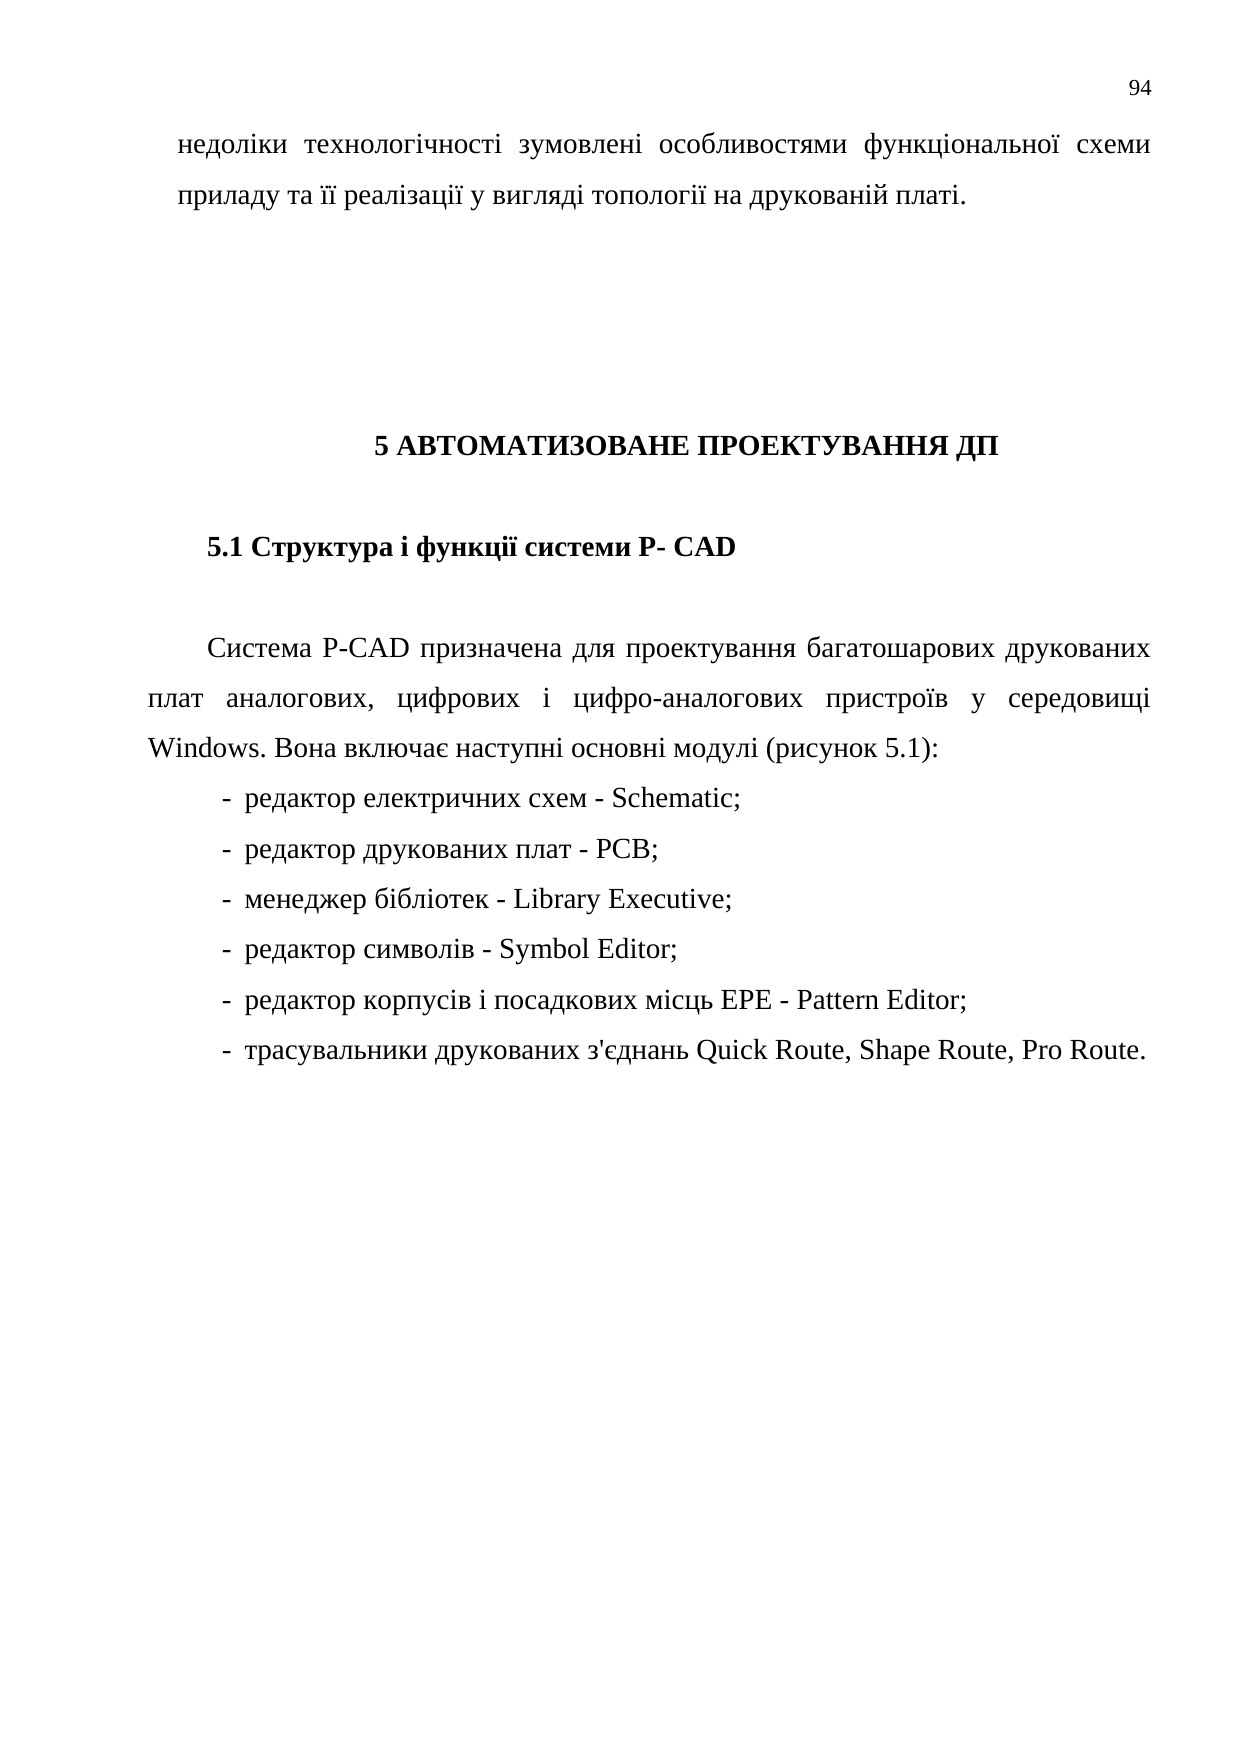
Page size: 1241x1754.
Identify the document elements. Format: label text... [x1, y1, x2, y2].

list редактор корпусів і посадкових місць ЕРЕ - Pattern Edіtor; [148, 982, 1152, 1015]
list менеджер бібліотек - Lіbrary Executіve; [148, 881, 1152, 915]
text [177, 127, 1152, 210]
list редактор символів - Symbol Edіtor; [148, 932, 1152, 965]
list трасувальники друкованих з'єднань Quіck Route, Shape Route, Pro Route. [148, 1032, 1152, 1066]
text 5.1 Структура і функції системи P- CAD [148, 529, 1152, 563]
text 5 АВТОМАТИЗОВАНЕ ПРОЕКТУВАННЯ ДП [148, 428, 1152, 462]
text Система P-CAD призначена для проектування багатошарових друкованих плат аналогових, цифрових і цифро-аналогових пристроїв у середовищі Wіndows. Вона включає наступні основні модулі (рисунок 5.1): [148, 630, 1152, 764]
list редактор друкованих плат - РСВ; [148, 831, 1152, 864]
list редактор електричних схем - Schematіc; [148, 781, 1152, 814]
